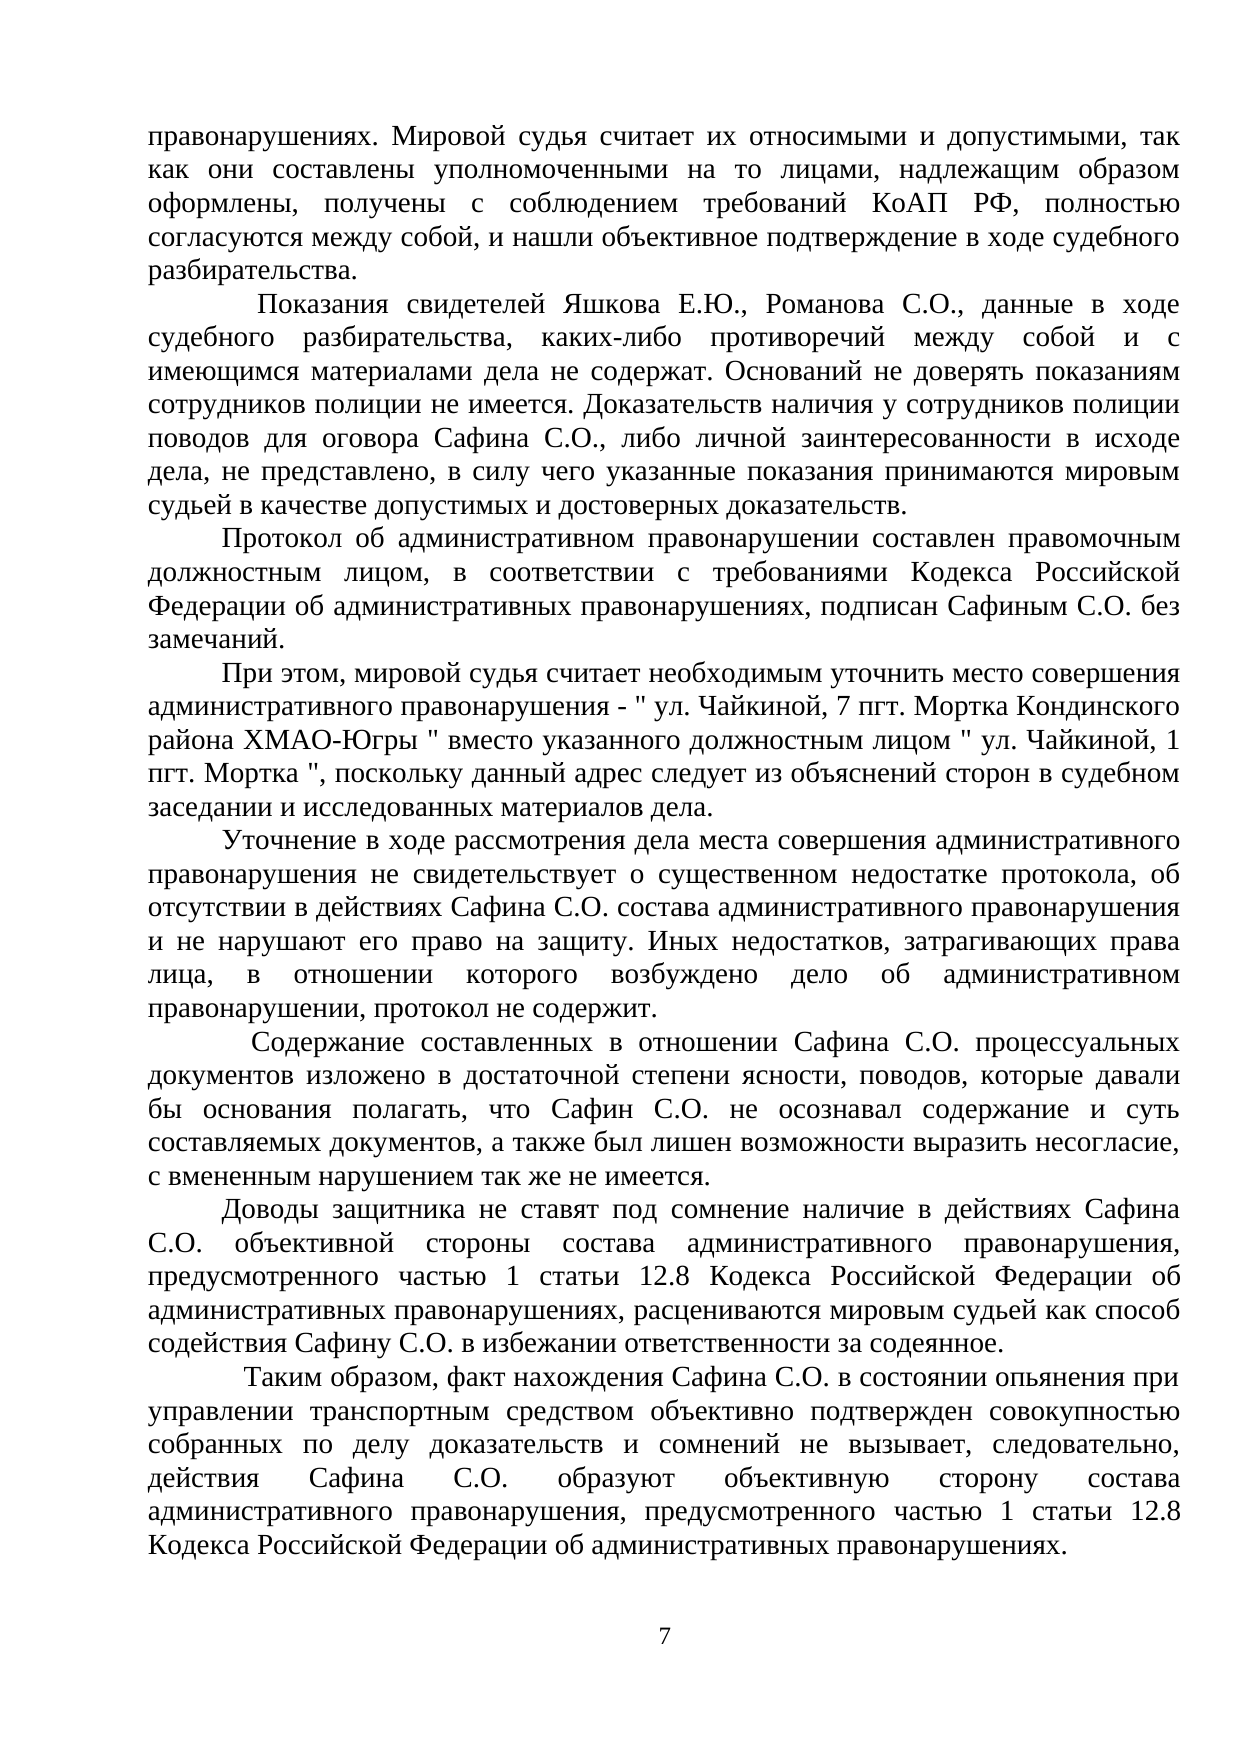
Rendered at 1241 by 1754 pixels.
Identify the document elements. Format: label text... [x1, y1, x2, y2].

text Уточнение в ходе рассмотрения дела места совершения административного правонарушения не свидетельствует о существенном недостатке протокола, об отсутствии в действиях Сафина С.О. состава административного правонарушения и не нарушают его право на защиту. Иных недостатков, затрагивающих права лица, в отношении которого возбуждено дело об административном правонарушении, протокол не содержит. [148, 822, 1181, 1024]
text Содержание составленных в отношении Сафина С.О. процессуальных документов изложено в достаточной степени ясности, поводов, которые давали бы основания полагать, что Сафин С.О. не осознавал содержание и суть составляемых документов, а также был лишен возможности выразить несогласие, с вмененным нарушением так же не имеется. [148, 1024, 1181, 1191]
text Таким образом, факт нахождения Сафина С.О. в состоянии опьянения при управлении транспортным средством объективно подтвержден совокупностью собранных по делу доказательств и сомнений не вызывает, следовательно, действия Сафина С.О. образуют объективную сторону состава административного правонарушения, предусмотренного частью 1 статьи 12.8 Кодекса Российской Федерации об административных правонарушениях. [148, 1359, 1181, 1560]
text Протокол об административном правонарушении составлен правомочным должностным лицом, в соответствии с требованиями Кодекса Российской Федерации об административных правонарушениях, подписан Сафиным С.О. без замечаний. [148, 521, 1181, 655]
text Показания свидетелей Яшкова Е.Ю., Романова С.О., данные в ходе судебного разбирательства, каких-либо противоречий между собой и с имеющимся материалами дела не содержат. Оснований не доверять показаниям сотрудников полиции не имеется. Доказательств наличия у сотрудников полиции поводов для оговора Сафина С.О., либо личной заинтересованности в исходе дела, не представлено, в силу чего указанные показания принимаются мировым судьей в качестве допустимых и достоверных доказательств. [148, 286, 1181, 521]
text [148, 118, 1181, 286]
text Доводы защитника не ставят под сомнение наличие в действиях Сафина С.О. объективной стороны состава административного правонарушения, предусмотренного частью 1 статьи 12.8 Кодекса Российской Федерации об административных правонарушениях, расцениваются мировым судьей как способ содействия Сафину С.О. в избежании ответственности за содеянное. [148, 1191, 1181, 1359]
text При этом, мировой судья считает необходимым уточнить место совершения административного правонарушения - " ул. Чайкиной, 7 пгт. Мортка Кондинского района ХМАО-Югры " вместо указанного должностным лицом " ул. Чайкиной, 1 пгт. Мортка ", поскольку данный адрес следует из объяснений сторон в судебном заседании и исследованных материалов дела. [148, 655, 1181, 822]
